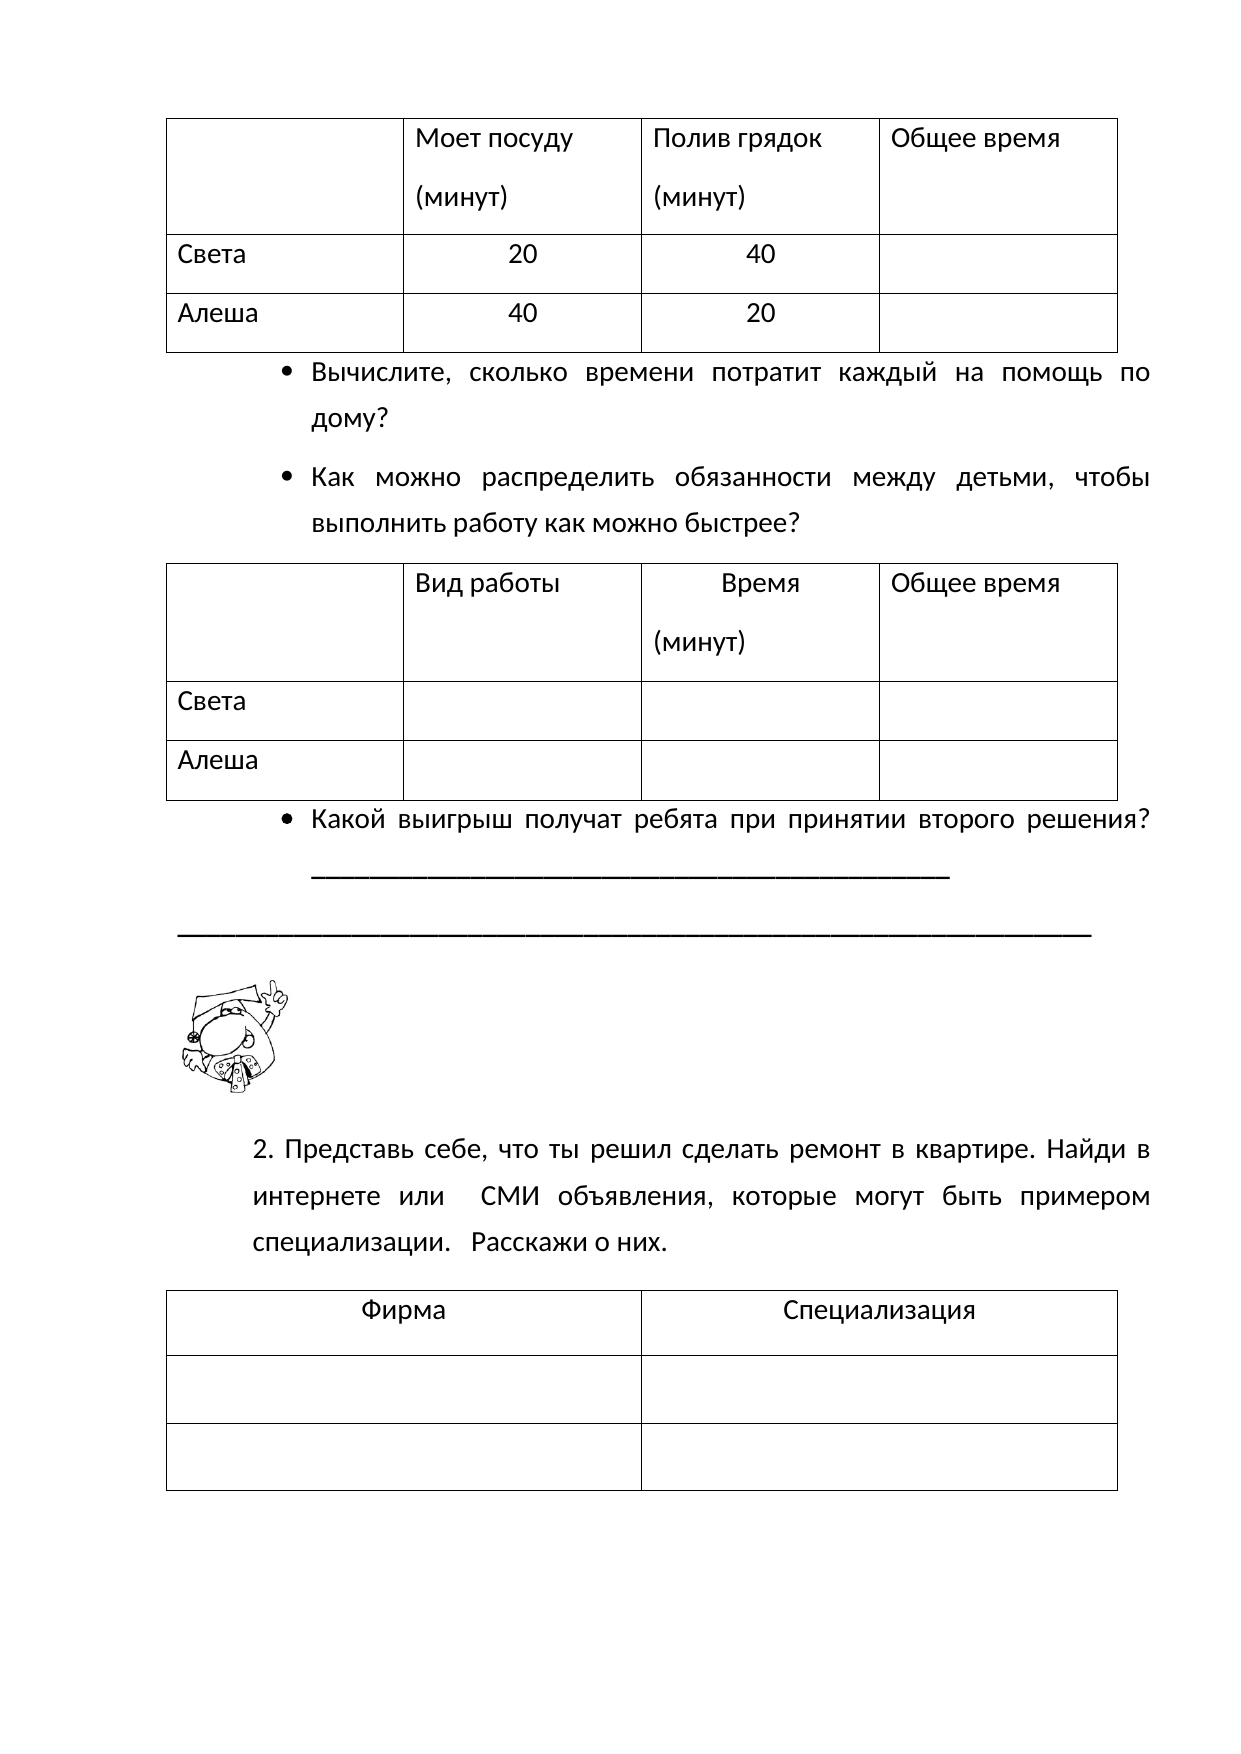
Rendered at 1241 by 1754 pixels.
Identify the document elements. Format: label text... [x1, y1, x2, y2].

table_cell [404, 741, 641, 799]
table_cell [880, 741, 1117, 799]
table_cell [167, 1424, 641, 1490]
table_cell 20 [404, 235, 641, 293]
text _______________________________________________________________ [177, 906, 1152, 941]
picture [177, 965, 293, 1097]
table_cell Света [167, 682, 403, 740]
table_cell [404, 682, 641, 740]
table_cell [642, 741, 879, 799]
table_cell Алеша [167, 741, 403, 799]
table_header Время (минут) [642, 564, 879, 681]
table_header Фирма [167, 1291, 641, 1355]
table_cell [642, 682, 879, 740]
table_cell Алеша [167, 294, 403, 352]
table_cell [880, 682, 1117, 740]
table_cell [880, 235, 1117, 293]
table_header Полив грядок (минут) [642, 119, 879, 234]
table_header [167, 119, 403, 234]
table_header Общее время [880, 119, 1117, 234]
text 2. Представь себе, что ты решил сделать ремонт в квартире. Найди в интернете или СМИ объявления, которые могут быть примером специализации. Расскажи о них. [252, 964, 1152, 1258]
table_cell [880, 294, 1117, 352]
list Как можно распределить обязанности между детьми, чтобы выполнить работу как можно быстрее? [282, 458, 1152, 540]
table_cell 40 [642, 235, 879, 293]
table_header Вид работы [404, 564, 641, 681]
table_header Специализация [642, 1291, 1117, 1355]
list Какой выигрыш получат ребята при принятии второго решения? ____________________________________________ [282, 801, 1152, 882]
table_cell [167, 1356, 641, 1423]
table_cell [642, 1356, 1117, 1423]
table_cell 20 [642, 294, 879, 352]
table_header [167, 564, 403, 681]
table_cell Света [167, 235, 403, 293]
table_cell 40 [404, 294, 641, 352]
list Вычислите, сколько времени потратит каждый на помощь по дому? [282, 353, 1152, 435]
table_header Моет посуду (минут) [404, 119, 641, 234]
table_cell [642, 1424, 1117, 1490]
table_header Общее время [880, 564, 1117, 681]
